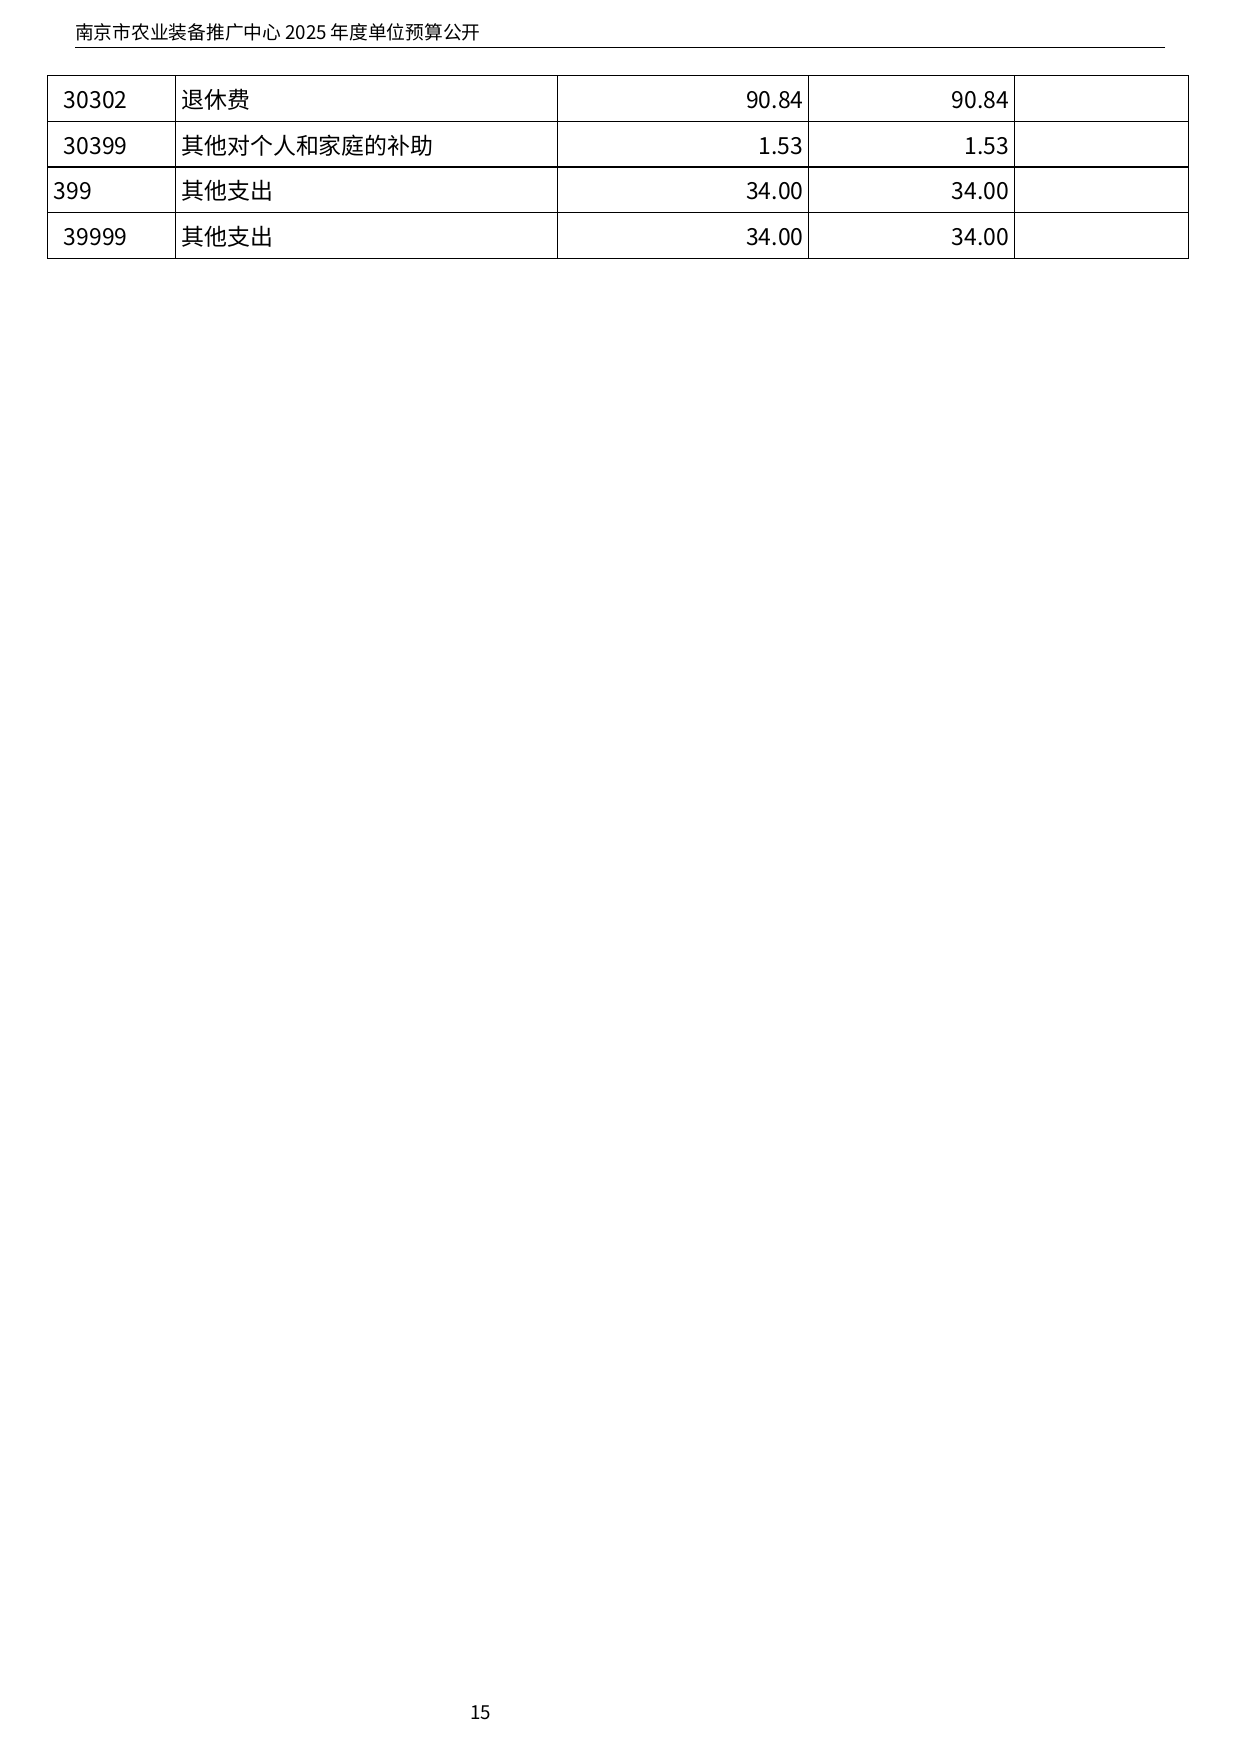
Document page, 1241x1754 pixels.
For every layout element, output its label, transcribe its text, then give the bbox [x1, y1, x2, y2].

table_cell [1015, 168, 1188, 212]
table_cell 34.00 [809, 213, 1014, 258]
table_cell 退休费 [176, 76, 557, 121]
table_cell 其他支出 [176, 168, 557, 212]
table_cell 34.00 [558, 168, 808, 212]
table_cell 90.84 [809, 76, 1014, 121]
table_cell 1.53 [809, 122, 1014, 166]
table_cell 30302 [48, 76, 175, 121]
table_cell 34.00 [558, 213, 808, 258]
table_cell [1015, 76, 1188, 121]
table_cell 39999 [48, 213, 175, 258]
table_cell 其他对个人和家庭的补助 [176, 122, 557, 166]
table_cell 其他支出 [176, 213, 557, 258]
table_cell 34.00 [809, 168, 1014, 212]
table_cell 399 [48, 168, 175, 212]
table_cell [1015, 213, 1188, 258]
table_cell 1.53 [558, 122, 808, 166]
table_cell 30399 [48, 122, 175, 166]
table_cell [1015, 122, 1188, 166]
table_cell 90.84 [558, 76, 808, 121]
